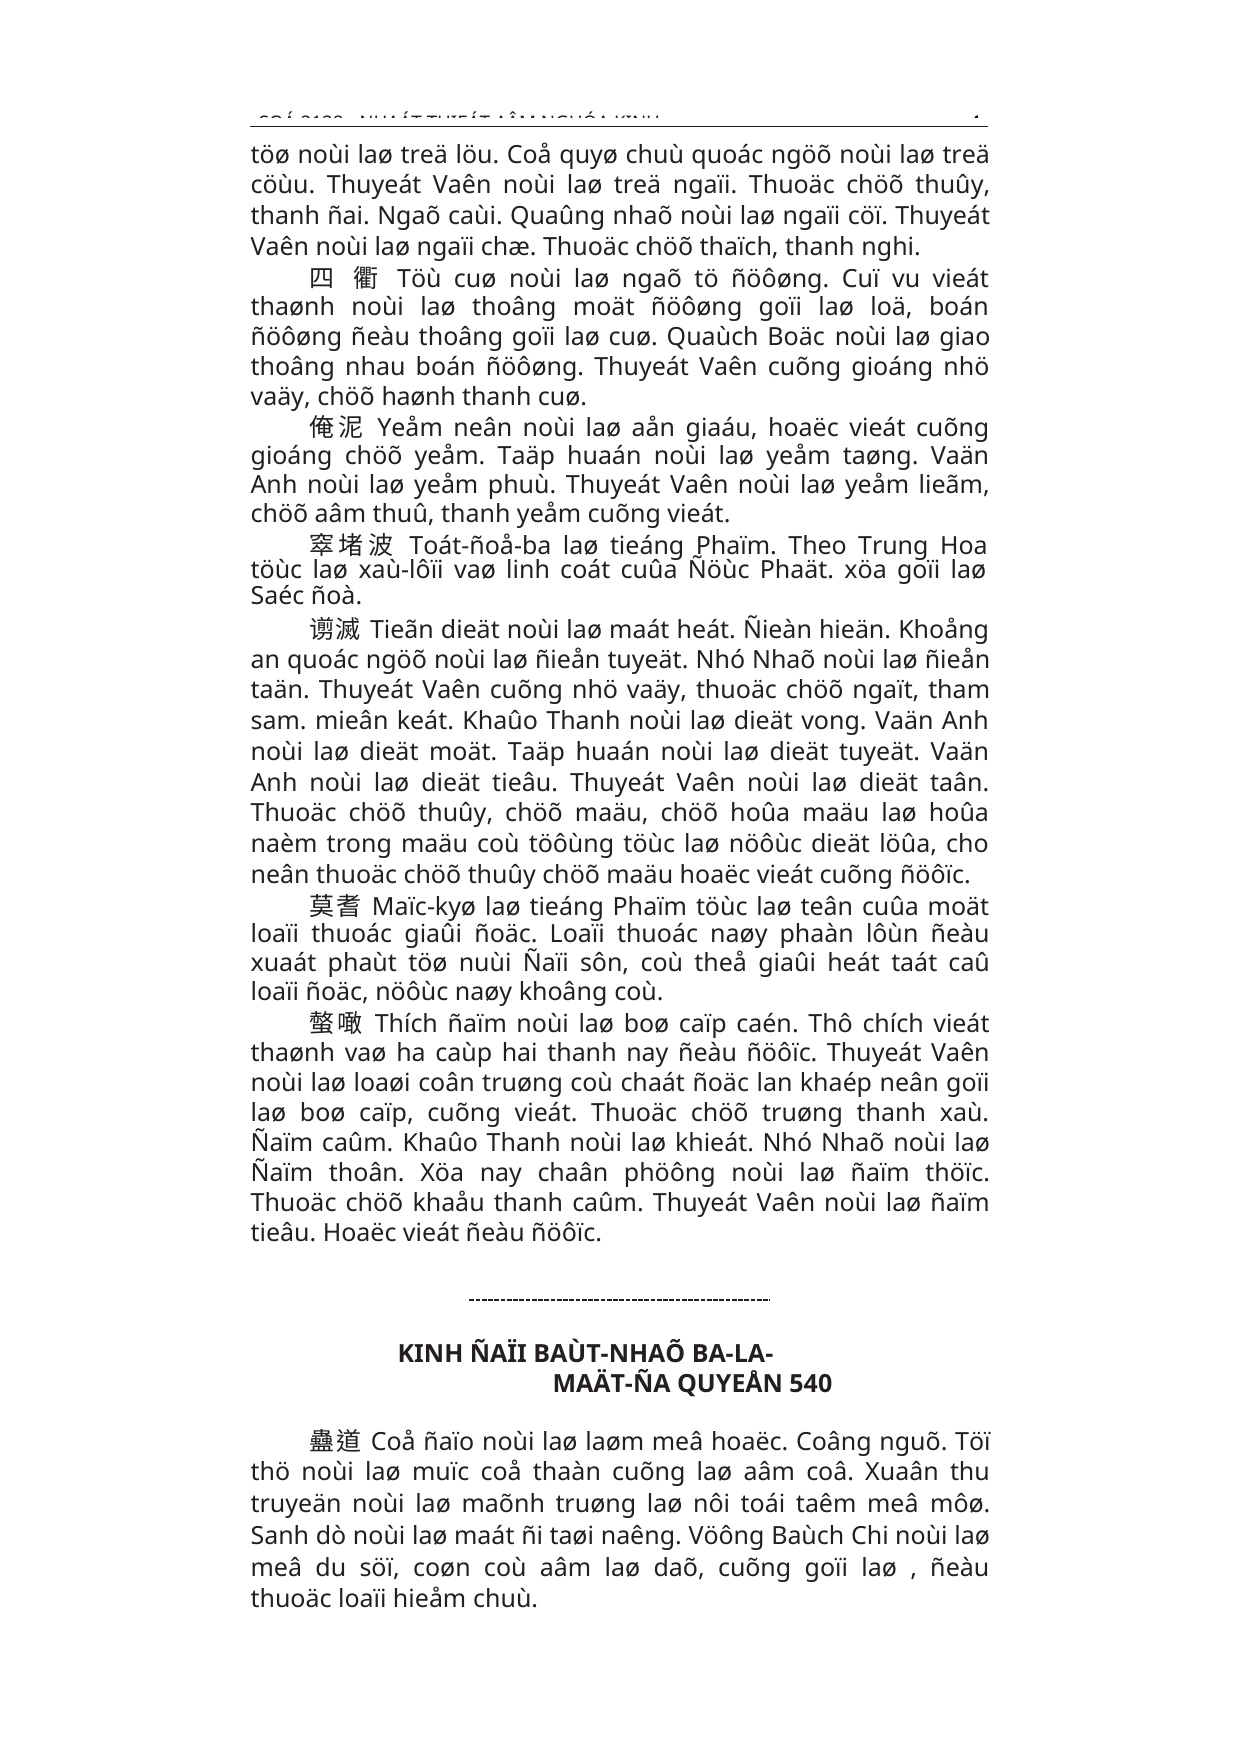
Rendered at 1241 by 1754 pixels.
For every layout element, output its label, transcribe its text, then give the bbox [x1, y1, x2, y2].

text 四 衢 Töù cuø noùi laø ngaõ tö ñöôøng. Cuï vu vieát thaønh noùi laø thoâng moät ñöôøng goïi laø loä, boán ñöôøng ñeàu thoâng goïi laø cuø. Quaùch Boäc noùi laø giao thoâng nhau boán ñöôøng. Thuyeát Vaên cuõng gioáng nhö vaäy, chöõ haønh thanh cuø. [250, 264, 990, 412]
text töø noùi laø treä löu. Coå quyø chuù quoác ngöõ noùi laø treä cöùu. Thuyeát Vaên noùi laø treä ngaïi. Thuoäc chöõ thuûy, thanh ñai. Ngaõ caùi. Quaûng nhaõ noùi laø ngaïi cöï. Thuyeát Vaên noùi laø ngaïi chæ. Thuoäc chöõ thaïch, thanh nghi. [250, 139, 990, 263]
text 谫滅 Tieãn dieät noùi laø maát heát. Ñieàn hieän. Khoång an quoác ngöõ noùi laø ñieån tuyeät. Nhó Nhaõ noùi laø ñieån taän. Thuyeát Vaên cuõng nhö vaäy, thuoäc chöõ ngaït, tham sam. mieân keát. Khaûo Thanh noùi laø dieät vong. Vaän Anh noùi laø dieät moät. Taäp huaán noùi laø dieät tuyeät. Vaän Anh noùi laø dieät tieâu. Thuyeát Vaên noùi laø dieät taân. Thuoäc chöõ thuûy, chöõ maäu, chöõ hoûa maäu laø hoûa naèm trong maäu coù töôùng töùc laø nöôùc dieät löûa, cho neân thuoäc chöõ thuûy chöõ maäu hoaëc vieát cuõng ñöôïc. [250, 614, 990, 891]
text 螫噉 Thích ñaïm noùi laø boø caïp caén. Thô chích vieát thaønh vaø ha caùp hai thanh nay ñeàu ñöôïc. Thuyeát Vaên noùi laø loaøi coân truøng coù chaát ñoäc lan khaép neân goïi laø boø caïp, cuõng vieát. Thuoäc chöõ truøng thanh xaù. Ñaïm caûm. Khaûo Thanh noùi laø khieát. Nhó Nhaõ noùi laø Ñaïm thoân. Xöa nay chaân phöông noùi laø ñaïm thöïc. Thuoäc chöõ khaåu thanh caûm. Thuyeát Vaên noùi laø ñaïm tieâu. Hoaëc vieát ñeàu ñöôïc. [250, 1009, 990, 1249]
text 窣堵波 Toát-ñoå-ba laø tieáng Phaïm. Theo Trung Hoa töùc laø xaù-lôïi vaø linh coát cuûa Ñöùc Phaät. xöa goïi laø Saéc ñoà. [250, 534, 988, 611]
text 俺泥 Yeåm neân noùi laø aån giaáu, hoaëc vieát cuõng gioáng chöõ yeåm. Taäp huaán noùi laø yeåm taøng. Vaän Anh noùi laø yeåm phuù. Thuyeát Vaên noùi laø yeåm lieãm, chöõ aâm thuû, thanh yeåm cuõng vieát. [250, 414, 990, 529]
text 蠱道 Coå ñaïo noùi laø laøm meâ hoaëc. Coâng nguõ. Töï thö noùi laø muïc coå thaàn cuõng laø aâm coâ. Xuaân thu truyeän noùi laø maõnh truøng laø nôi toái taêm meâ môø. Sanh dò noùi laø maát ñi taøi naêng. Vöông Baùch Chi noùi laø meâ du söï, coøn coù aâm laø daõ, cuõng goïi laø , ñeàu thuoäc loaïi hieåm chuù. [250, 1425, 990, 1615]
text 莫耆 Maïc-kyø laø tieáng Phaïm töùc laø teân cuûa moät loaïi thuoác giaûi ñoäc. Loaïi thuoác naøy phaàn lôùn ñeàu xuaát phaùt töø nuùi Ñaïi sôn, coù theå giaûi heát taát caû loaïi ñoäc, nöôùc naøy khoâng coù. [250, 892, 990, 1008]
subtitle KINH ÑAÏI BAÙT-NHAÕ BA-LA-MAÄT-ÑA QUYEÅN 540 [397, 1338, 844, 1400]
